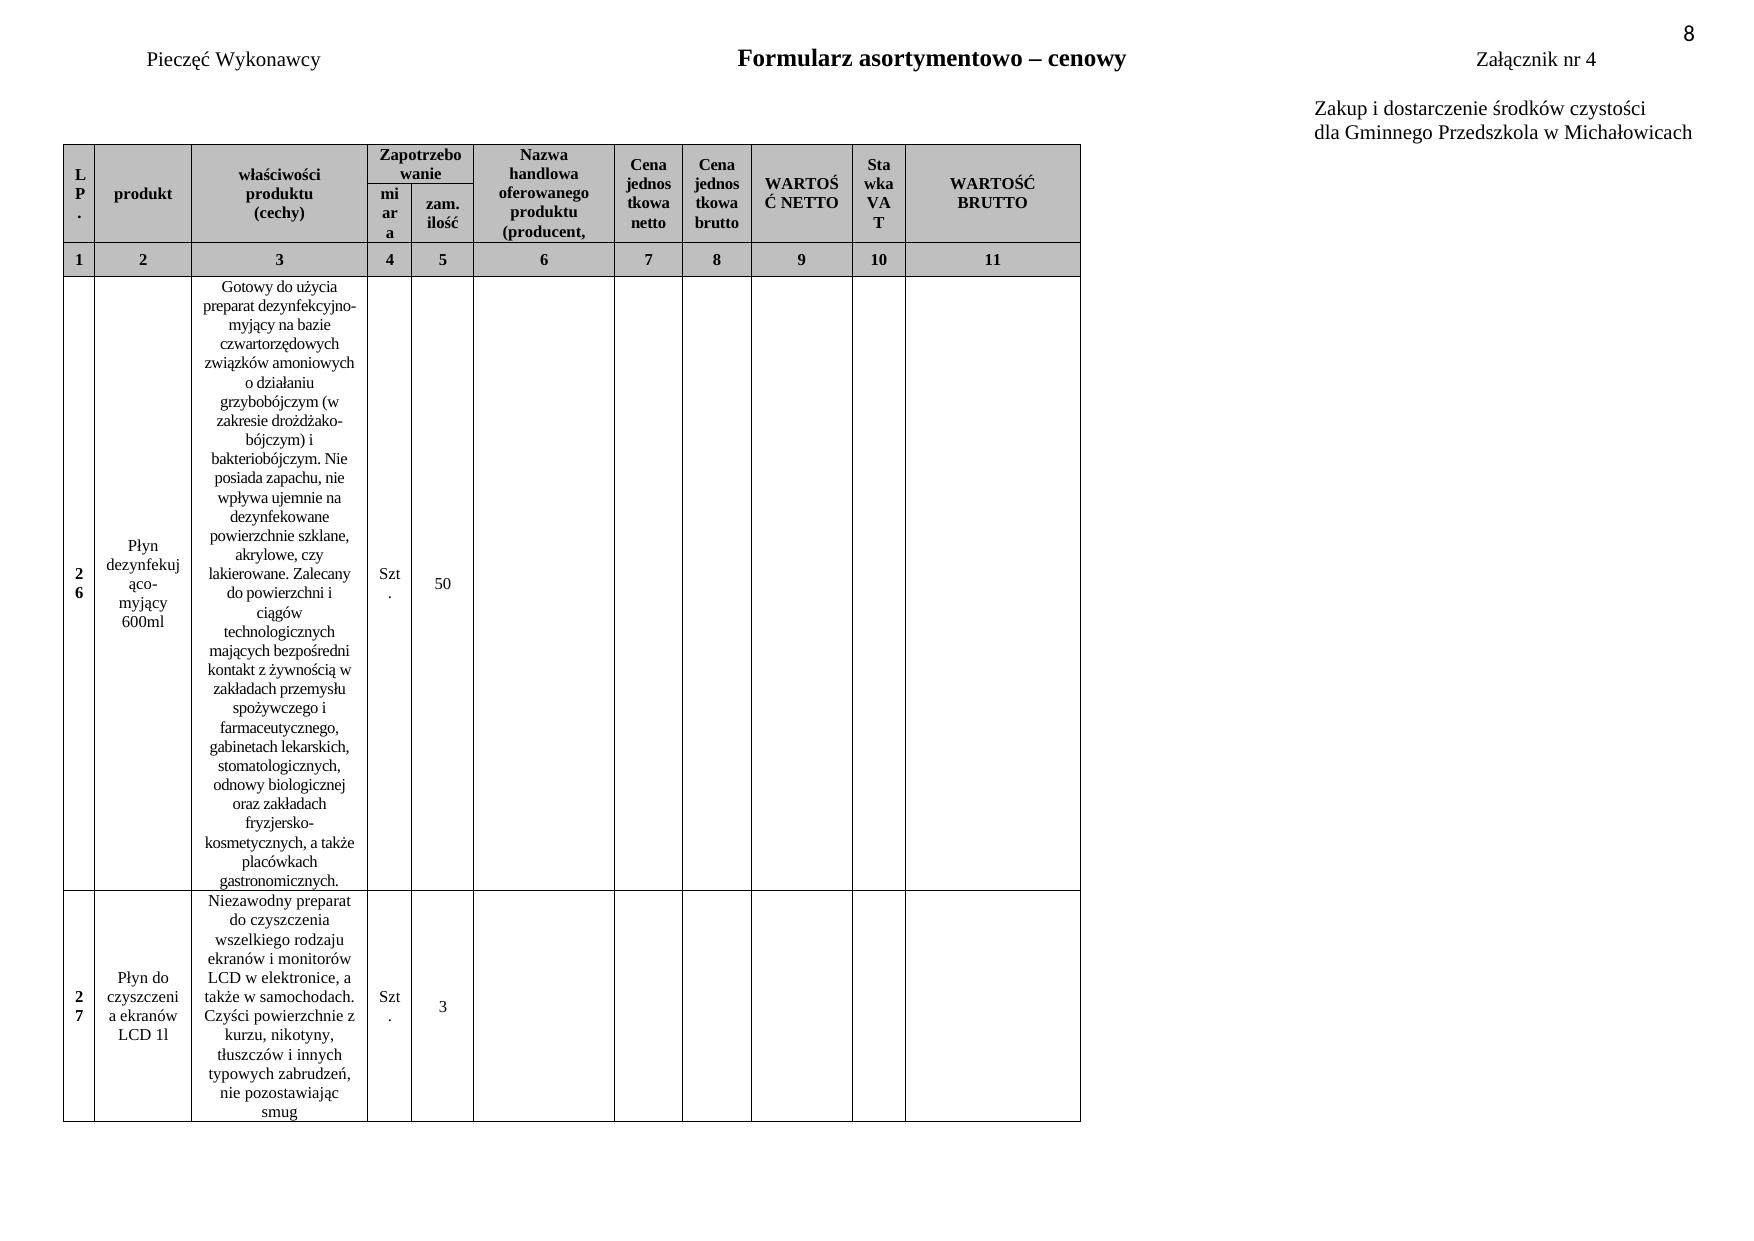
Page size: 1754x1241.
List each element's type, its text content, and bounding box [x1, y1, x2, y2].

table_header LP. [64, 145, 94, 242]
table_cell 26 [64, 277, 94, 890]
table_header Cena jednostkowa brutto [683, 145, 751, 242]
table_header WARTOŚĆ NETTO [752, 145, 852, 242]
table_header Zapotrzebowanie [368, 145, 473, 183]
table_cell [853, 277, 905, 890]
table_cell Niezawodny preparat do czyszczenia wszelkiego rodzaju ekranów i monitorów LCD w elektronice, a także w samochodach. Czyści powierzchnie z kurzu, nikotyny, tłuszczów i innych typowych zabrudzeń, nie pozostawiając smug [192, 891, 367, 1121]
table_header produkt [95, 145, 191, 242]
table_cell 50 [412, 277, 473, 890]
table_header Stawka VAT [853, 145, 905, 242]
table_cell [615, 277, 682, 890]
table_cell 7 [615, 243, 682, 276]
table_cell miara [368, 184, 411, 242]
table_cell 5 [412, 243, 473, 276]
table_cell 6 [474, 243, 614, 276]
table_cell [683, 891, 751, 1121]
table_cell [752, 891, 852, 1121]
table_cell [683, 277, 751, 890]
table_cell 4 [368, 243, 411, 276]
table_header właściwości produktu (cechy) [192, 145, 367, 242]
table_cell 3 [412, 891, 473, 1121]
table_cell Szt. [368, 891, 411, 1121]
table_cell [906, 277, 1080, 890]
table_header WARTOŚĆ BRUTTO [906, 145, 1080, 242]
table_cell zam. ilość [412, 184, 473, 242]
table_header Cena jednostkowa netto [615, 145, 682, 242]
table_cell 3 [192, 243, 367, 276]
table_cell 2 [95, 243, 191, 276]
table_cell [615, 891, 682, 1121]
table_cell Płyn do czyszczenia ekranów LCD 1l [95, 891, 191, 1121]
table_cell 10 [853, 243, 905, 276]
table_header Nazwa handlowa oferowanego produktu (producent, model) [474, 145, 614, 242]
table_cell [474, 277, 614, 890]
table_cell 1 [64, 243, 94, 276]
table_cell 8 [683, 243, 751, 276]
table_cell [474, 891, 614, 1121]
table_cell [906, 891, 1080, 1121]
table_cell Płyn dezynfekująco-myjący 600ml [95, 277, 191, 890]
table_cell [752, 277, 852, 890]
table_cell [853, 891, 905, 1121]
table_cell Szt. [368, 277, 411, 890]
table_cell 11 [906, 243, 1080, 276]
table_cell 9 [752, 243, 852, 276]
table_cell 27 [64, 891, 94, 1121]
table_cell Gotowy do użycia preparat dezynfekcyjno-myjący na bazie czwartorzędowych związków amoniowych o działaniu grzybobójczym (w zakresie drożdżako-bójczym) i bakteriobójczym. Nie posiada zapachu, nie wpływa ujemnie na dezynfekowane powierzchnie szklane, akrylowe, czy lakierowane. Zalecany do powierzchni i ciągów technologicznych mających bezpośredni kontakt z żywnością w zakładach przemysłu spożywczego i farmaceutycznego, gabinetach lekarskich, stomatologicznych, odnowy biologicznej oraz zakładach fryzjersko-kosmetycznych, a także placówkach gastronomicznych. [192, 277, 367, 890]
